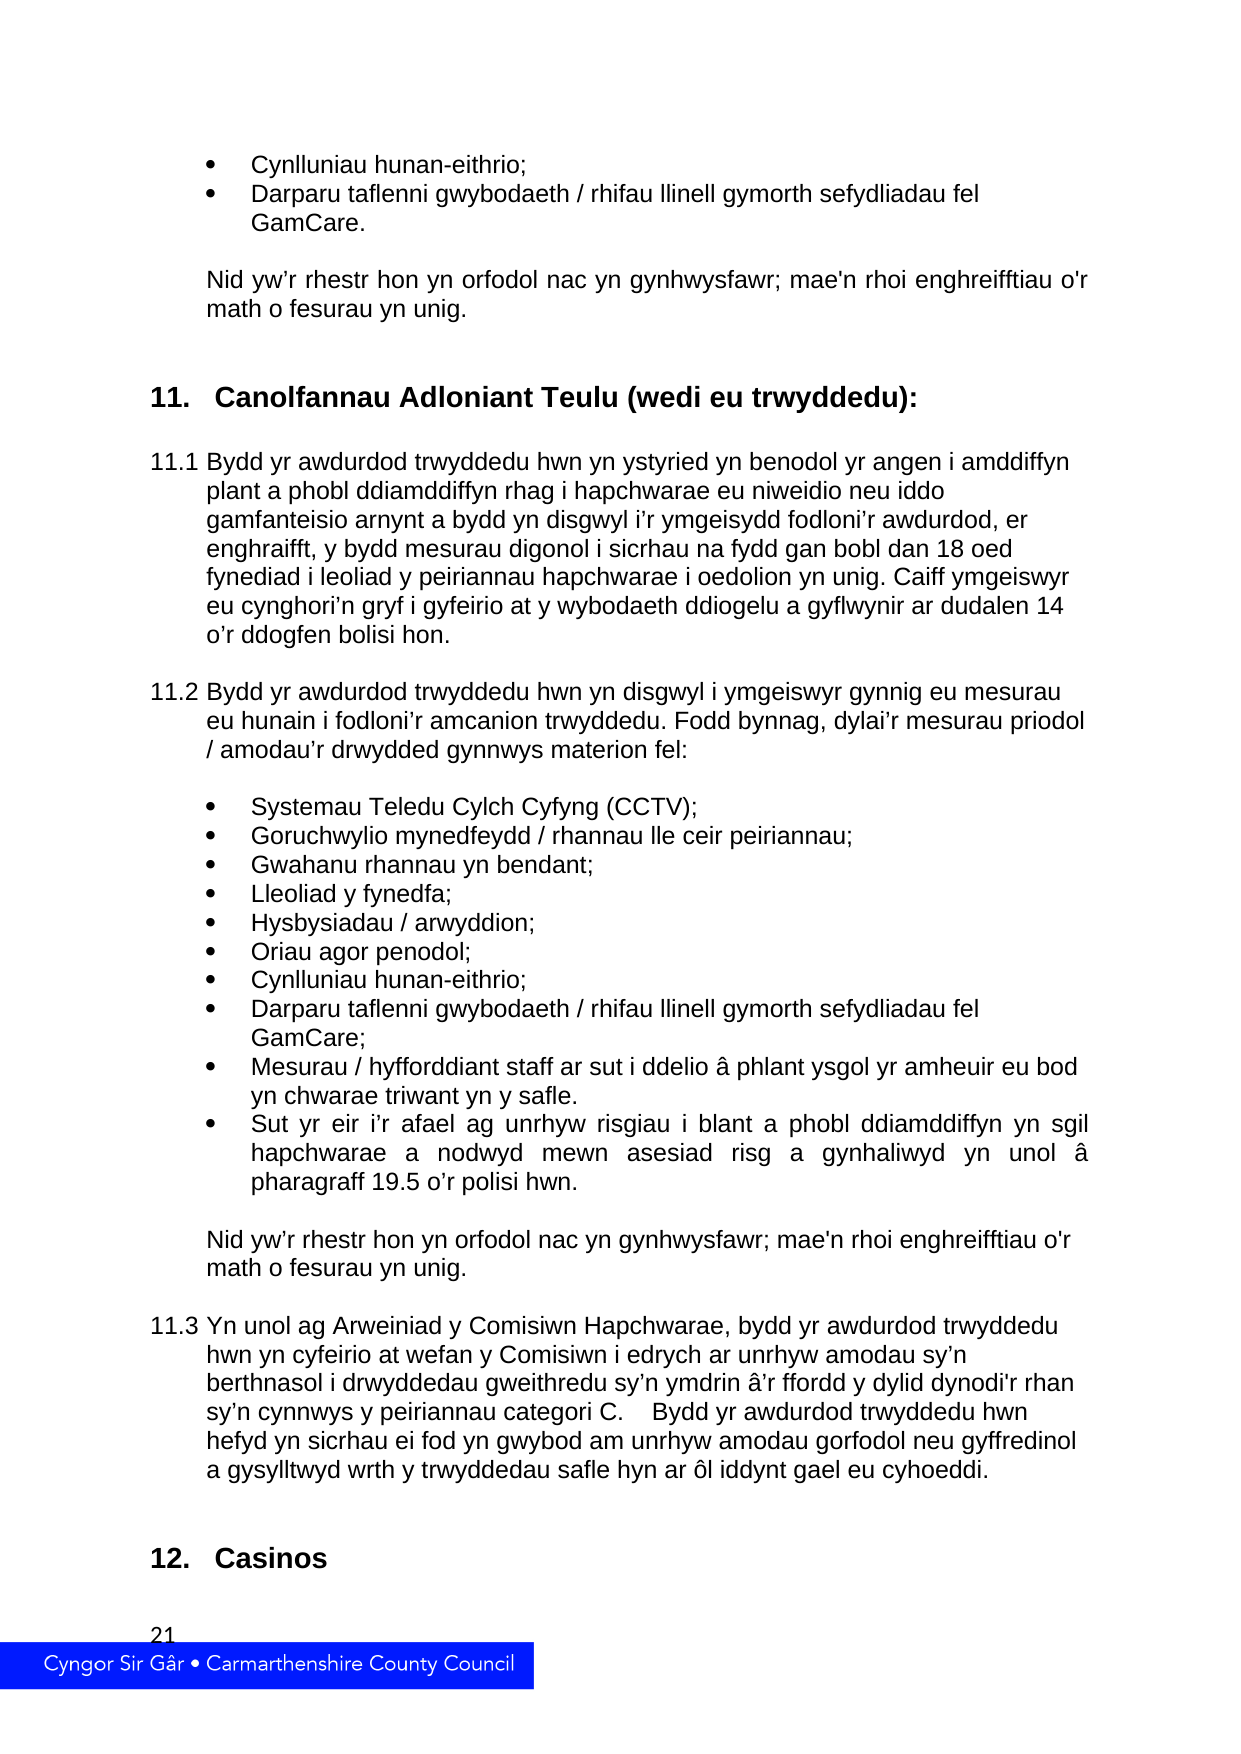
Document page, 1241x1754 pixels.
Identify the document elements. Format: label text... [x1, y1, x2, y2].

list Bydd yr awdurdod trwyddedu hwn yn disgwyl i ymgeiswyr gynnig eu mesurau eu hunain i fodloni’r amcanion trwyddedu. Fodd bynnag, dylai’r mesurau priodol / amodau’r drwydded gynnwys materion fel: [150, 677, 1090, 763]
list Gwahanu rhannau yn bendant; [206, 850, 1090, 879]
list Systemau Teledu Cylch Cyfyng (CCTV); [206, 792, 1090, 821]
list Goruchwylio mynedfeydd / rhannau lle ceir peiriannau; [206, 821, 1090, 850]
list Darparu taflenni gwybodaeth / rhifau llinell gymorth sefydliadau fel GamCare; [206, 994, 1090, 1052]
list Bydd yr awdurdod trwyddedu hwn yn ystyried yn benodol yr angen i amddiffyn plant a phobl ddiamddiffyn rhag i hapchwarae eu niweidio neu iddo gamfanteisio arnynt a bydd yn disgwyl i’r ymgeisydd fodloni’r awdurdod, er enghraifft, y bydd mesurau digonol i sicrhau na fydd gan bobl dan 18 oed fynediad i leoliad y peiriannau hapchwarae i oedolion yn unig. Caiff ymgeiswyr eu cynghori’n gryf i gyfeirio at y wybodaeth ddiogelu a gyflwynir ar dudalen 14 o’r ddogfen bolisi hon. [150, 447, 1090, 648]
list Cynlluniau hunan-eithrio; [206, 965, 1090, 994]
list Darparu taflenni gwybodaeth / rhifau llinell gymorth sefydliadau fel GamCare. [206, 179, 1090, 236]
list Lleoliad y fynedfa; [206, 879, 1090, 908]
list Oriau agor penodol; [206, 937, 1090, 965]
text Nid yw’r rhestr hon yn orfodol nac yn gynhwysfawr; mae'n rhoi enghreifftiau o'r math o fesurau yn unig. [206, 1224, 1090, 1282]
list Yn unol ag Arweiniad y Comisiwn Hapchwarae, bydd yr awdurdod trwyddedu hwn yn cyfeirio at wefan y Comisiwn i edrych ar unrhyw amodau sy’n berthnasol i drwyddedau gweithredu sy’n ymdrin â’r ffordd y dylid dynodi'r rhan sy’n cynnwys y peiriannau categori C. Bydd yr awdurdod trwyddedu hwn hefyd yn sicrhau ei fod yn gwybod am unrhyw amodau gorfodol neu gyffredinol a gysylltwyd wrth y trwyddedau safle hyn ar ôl iddynt gael eu cyhoeddi. [150, 1311, 1090, 1483]
list Casinos [150, 1541, 1090, 1574]
list Hysbysiadau / arwyddion; [206, 908, 1090, 937]
picture [0, 1631, 1241, 1712]
list Mesurau / hyfforddiant staff ar sut i ddelio â phlant ysgol yr amheuir eu bod yn chwarae triwant yn y safle. [206, 1052, 1090, 1109]
text Nid yw’r rhestr hon yn orfodol nac yn gynhwysfawr; mae'n rhoi enghreifftiau o'r math o fesurau yn unig. [206, 265, 1090, 323]
list Canolfannau Adloniant Teulu (wedi eu trwyddedu): [150, 380, 1090, 414]
list Sut yr eir i’r afael ag unrhyw risgiau i blant a phobl ddiamddiffyn yn sgil hapchwarae a nodwyd mewn asesiad risg a gynhaliwyd yn unol â pharagraff 19.5 o’r polisi hwn. [206, 1109, 1090, 1196]
list Cynlluniau hunan-eithrio; [206, 150, 1090, 179]
